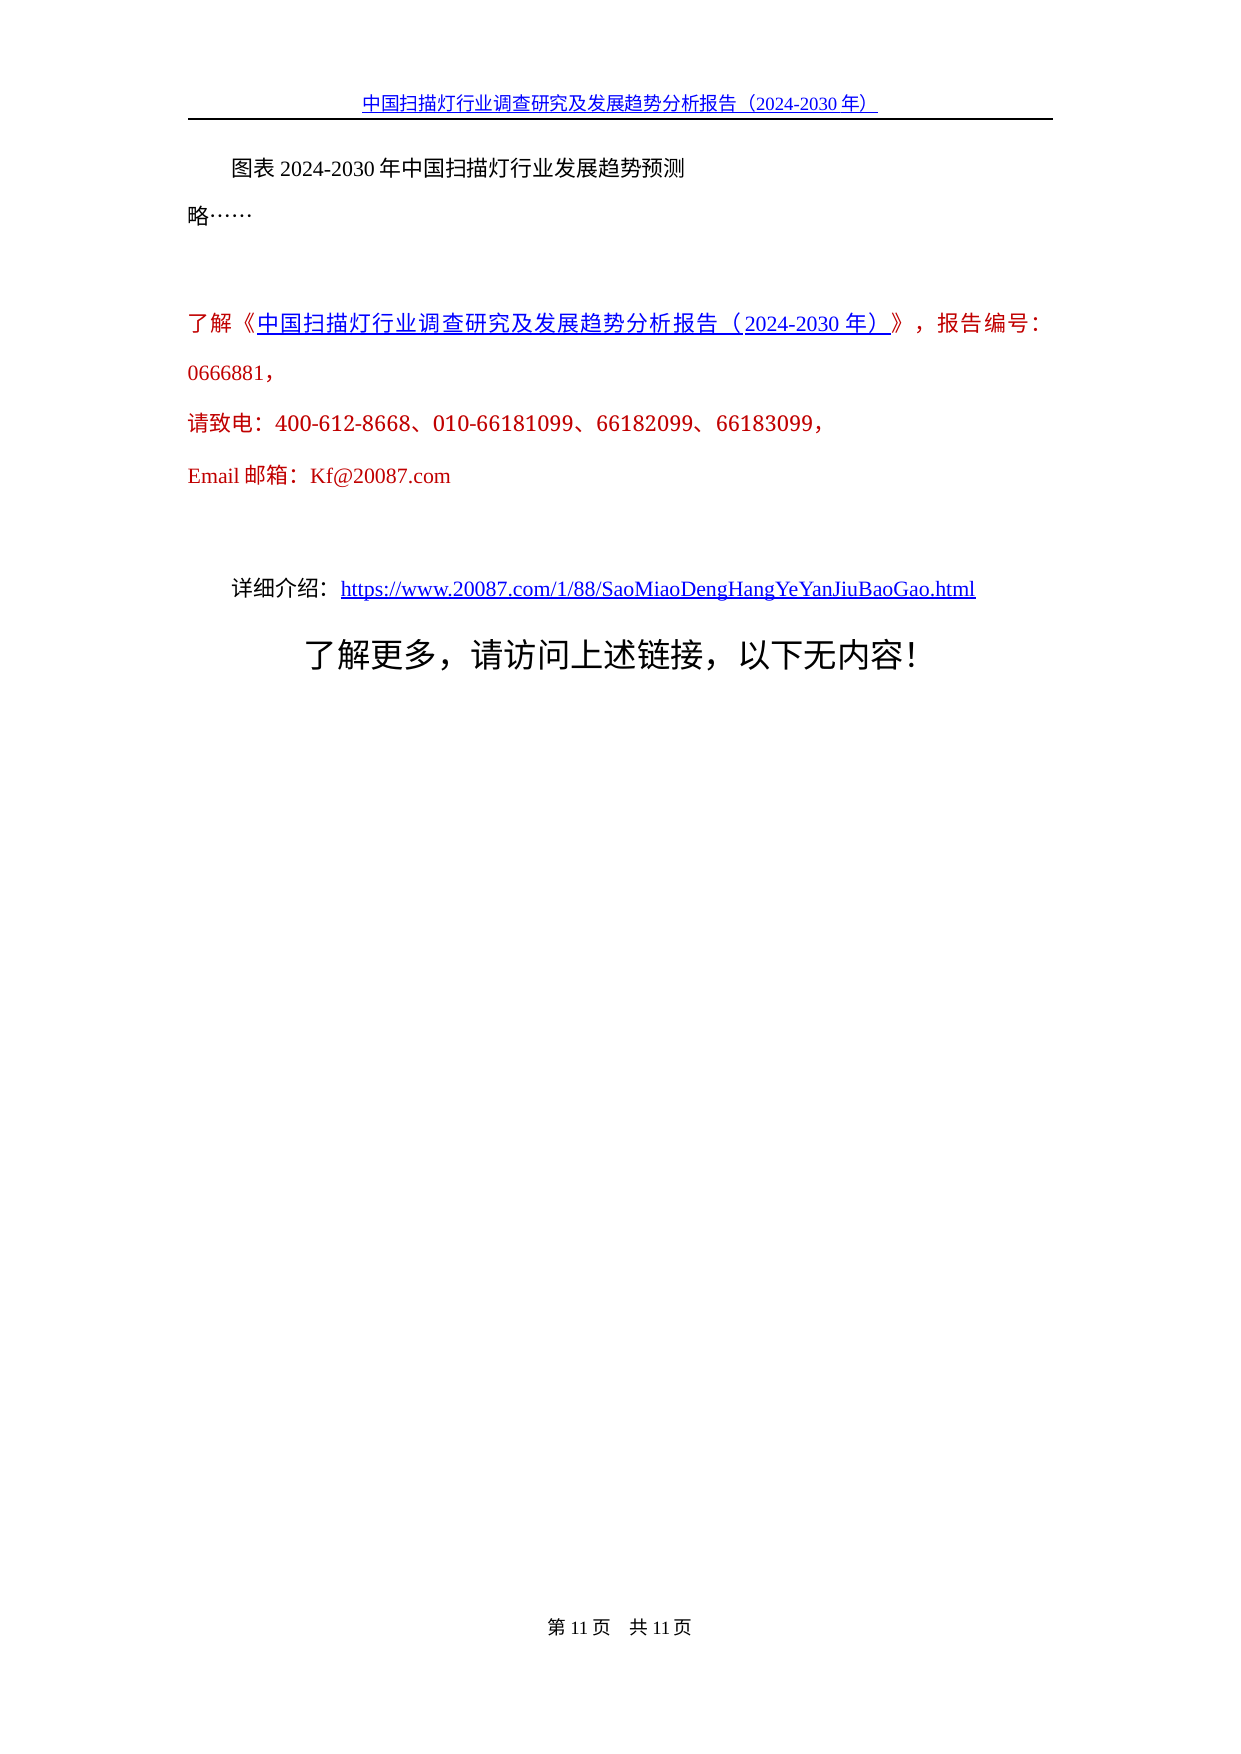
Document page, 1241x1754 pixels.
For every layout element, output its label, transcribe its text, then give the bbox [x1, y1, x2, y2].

text 请致电：400-612-8668、010-66181099、66182099、66183099， [187, 406, 1053, 438]
text Email邮箱：Kf@20087.com [187, 457, 1053, 490]
text 详细介绍：https://www.20087.com/1/88/SaoMiaoDengHangYeYanJiuBaoGao.html [187, 570, 1053, 603]
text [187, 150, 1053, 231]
text 了解《中国扫描灯行业调查研究及发展趋势分析报告（2024-2030年）》，报告编号：0666881， [187, 305, 1053, 387]
title 了解更多，请访问上述链接，以下无内容！ [187, 620, 1053, 685]
